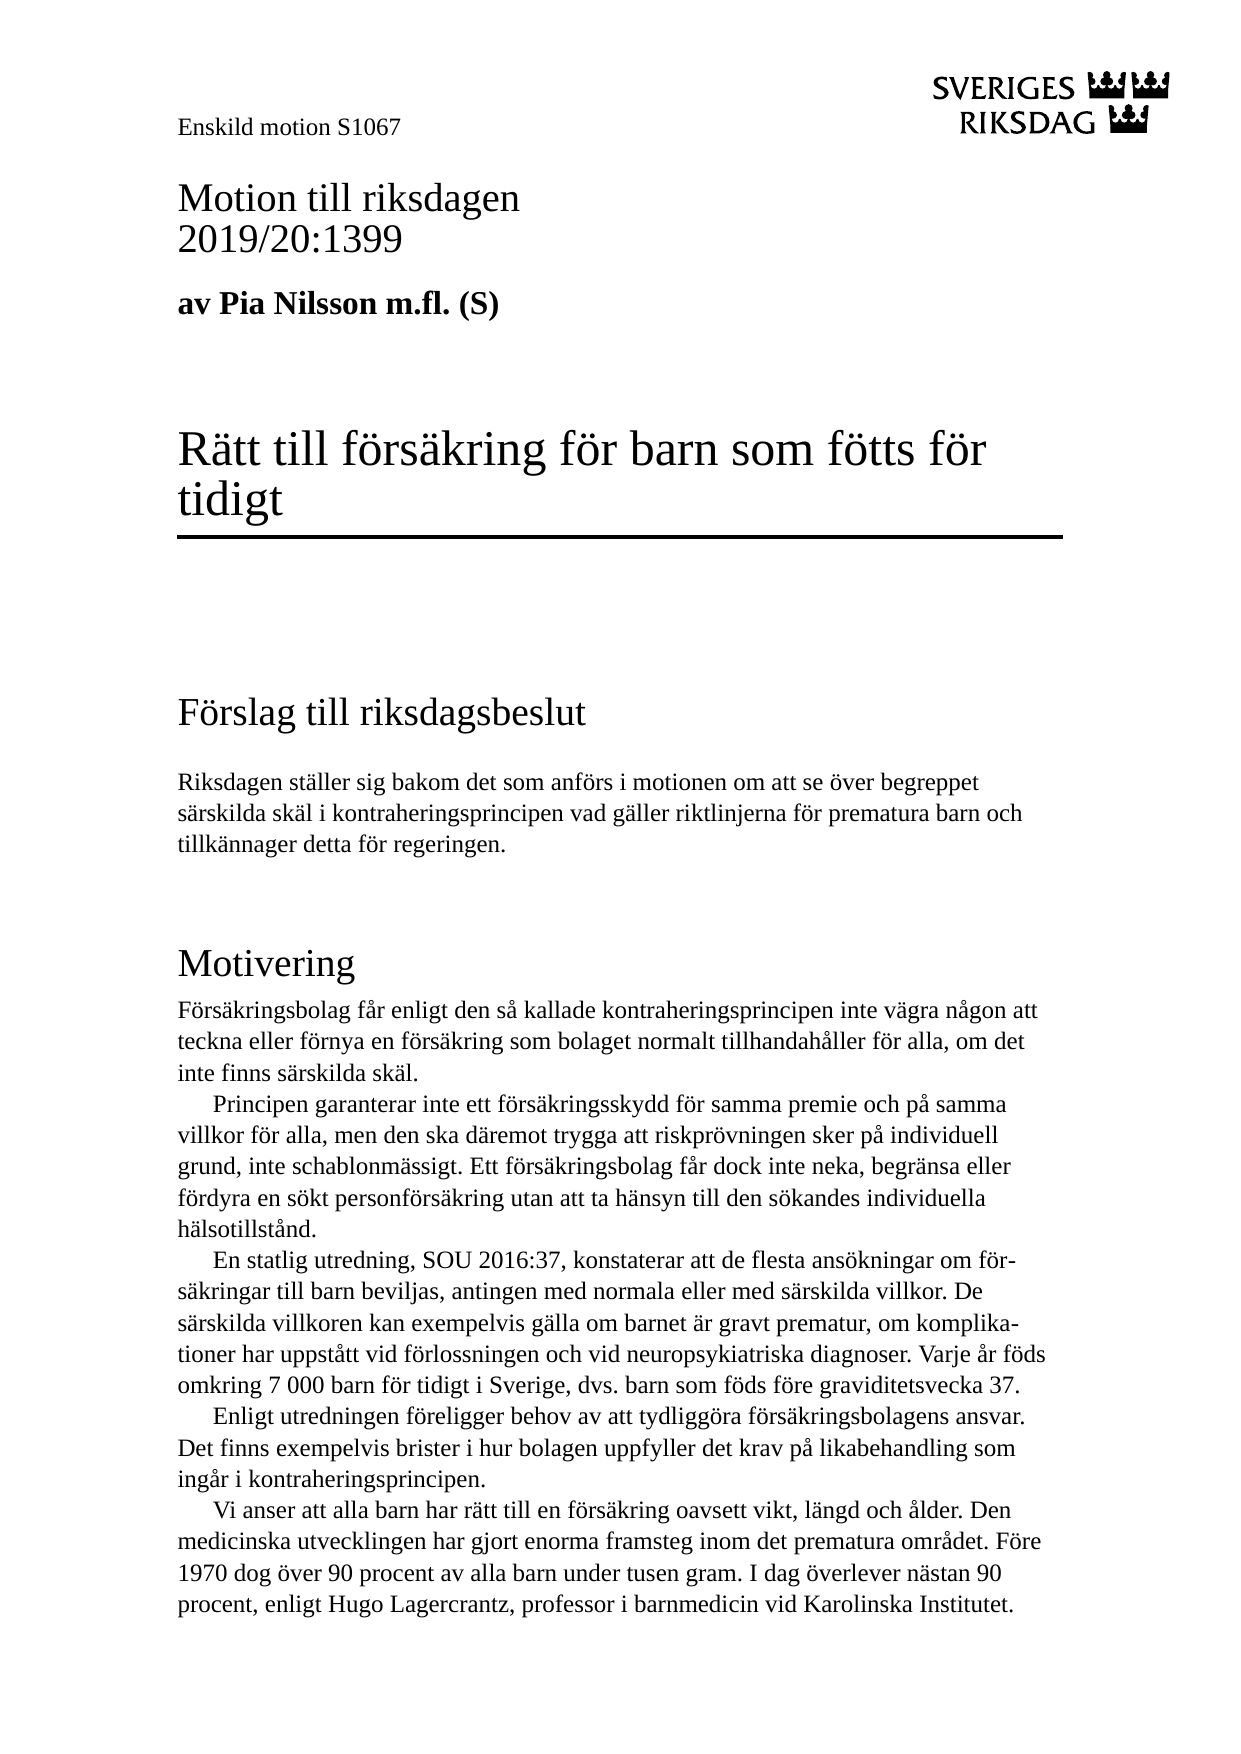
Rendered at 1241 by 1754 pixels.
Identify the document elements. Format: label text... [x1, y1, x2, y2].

text Vi anser att alla barn har rätt till en försäkring oavsett vikt, längd och ålder. Den medicinska utvecklingen har gjort enorma framsteg inom det prematura området. Före 1970 dog över 90 procent av alla barn under tusen gram. I dag överlever nästan 90 procent, enligt Hugo Lagercrantz, professor i barnmedicin vid Karolinska Institutet. [177, 1493, 1063, 1618]
text Enligt utredningen föreligger behov av att tydliggöra försäkringsbolagens ansvar. Det finns exempelvis brister i hur bolagen uppfyller det krav på likabehandling som ingår i kontraheringsprincipen. [177, 1399, 1063, 1493]
text En statlig utredning, SOU 2016:37, konstaterar att de flesta ansökningar om försäkringar till barn beviljas, antingen med normala eller med särskilda villkor. De särskilda villkoren kan exempelvis gälla om barnet är gravt prematur, om komplikationer har uppstått vid förlossningen och vid neuropsykiatriska diagnoser. Varje år föds omkring 7 000 barn för tidigt i Sverige, dvs. barn som föds före graviditetsvecka 37. [177, 1243, 1063, 1399]
text Principen garanterar inte ett försäkringsskydd för samma premie och på samma villkor för alla, men den ska däremot trygga att riskprövningen sker på individuell grund, inte schablonmässigt. Ett försäkringsbolag får dock inte neka, begränsa eller fördyra en sökt personförsäkring utan att ta hänsyn till den sökandes individuella hälsotillstånd. [177, 1086, 1063, 1243]
text Försäkringsbolag får enligt den så kallade kontraheringsprincipen inte vägra någon att teckna eller förnya en försäkring som bolaget normalt tillhandahåller för alla, om det inte finns särskilda skäl. [177, 993, 1063, 1086]
